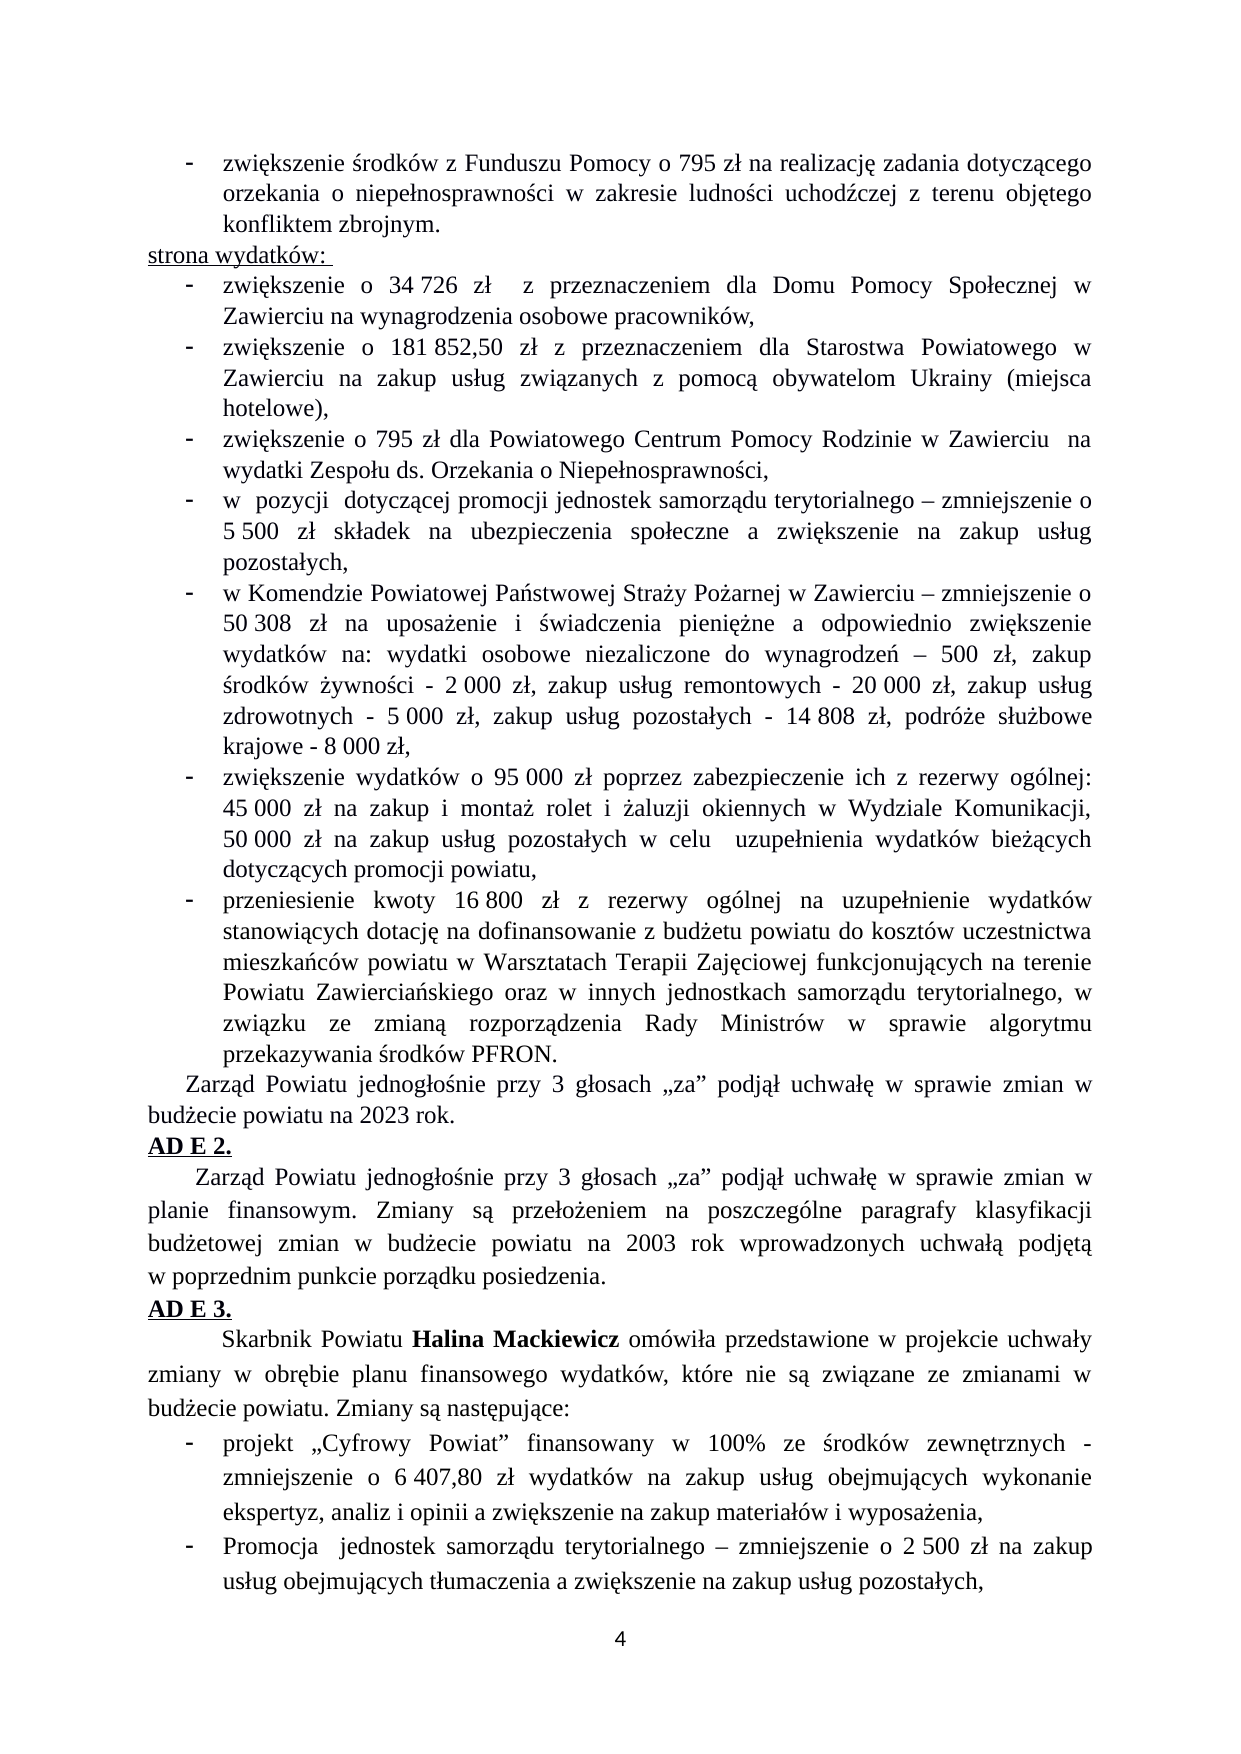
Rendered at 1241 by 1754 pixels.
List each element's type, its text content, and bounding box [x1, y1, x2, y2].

list w Komendzie Powiatowej Państwowej Straży Pożarnej w Zawierciu – zmniejszenie o 50 308 zł na uposażenie i świadczenia pieniężne a odpowiednio zwiększenie wydatków na: wydatki osobowe niezaliczone do wynagrodzeń – 500 zł, zakup środków żywności - 2 000 zł, zakup usług remontowych - 20 000 zł, zakup usług zdrowotnych - 5 000 zł, zakup usług pozostałych - 14 808 zł, podróże służbowe krajowe - 8 000 zł, [185, 578, 1093, 760]
text Zarząd Powiatu jednogłośnie przy 3 głosach „za” podjął uchwałę w sprawie zmian w budżecie powiatu na 2023 rok. [148, 1069, 1093, 1129]
list w pozycji dotyczącej promocji jednostek samorządu terytorialnego – zmniejszenie o 5 500 zł składek na ubezpieczenia społeczne a zwiększenie na zakup usług pozostałych, [185, 486, 1093, 576]
list zwiększenie o 181 852,50 zł z przeznaczeniem dla Starostwa Powiatowego w Zawierciu na zakup usług związanych z pomocą obywatelom Ukrainy (miejsca hotelowe), [185, 332, 1093, 422]
text Skarbnik Powiatu Halina Mackiewicz omówiła przedstawione w projekcie uchwały zmiany w obrębie planu finansowego wydatków, które nie są związane ze zmianami w budżecie powiatu. Zmiany są następujące: [148, 1324, 1093, 1422]
list projekt „Cyfrowy Powiat” finansowany w 100% ze środków zewnętrznych - zmniejszenie o 6 407,80 zł wydatków na zakup usług obejmujących wykonanie ekspertyz, analiz i opinii a zwiększenie na zakup materiałów i wyposażenia, [185, 1428, 1093, 1526]
list zwiększenie o 34 726 zł z przeznaczeniem dla Domu Pomocy Społecznej w Zawierciu na wynagrodzenia osobowe pracowników, [185, 271, 1093, 330]
text AD E 3. [148, 1294, 1093, 1322]
text strona wydatków: [148, 240, 1093, 268]
list zwiększenie o 795 zł dla Powiatowego Centrum Pomocy Rodzinie w Zawierciu na wydatki Zespołu ds. Orzekania o Niepełnosprawności, [185, 424, 1093, 484]
list zwiększenie wydatków o 95 000 zł poprzez zabezpieczenie ich z rezerwy ogólnej: 45 000 zł na zakup i montaż rolet i żaluzji okiennych w Wydziale Komunikacji, 50 000 zł na zakup usług pozostałych w celu uzupełnienia wydatków bieżących dotyczących promocji powiatu, [185, 762, 1093, 883]
list Promocja jednostek samorządu terytorialnego – zmniejszenie o 2 500 zł na zakup usług obejmujących tłumaczenia a zwiększenie na zakup usług pozostałych, [185, 1531, 1093, 1594]
list zwiększenie środków z Funduszu Pomocy o 795 zł na realizację zadania dotyczącego orzekania o niepełnosprawności w zakresie ludności uchodźczej z terenu objętego konfliktem zbrojnym. [185, 148, 1093, 238]
list przeniesienie kwoty 16 800 zł z rezerwy ogólnej na uzupełnienie wydatków stanowiących dotację na dofinansowanie z budżetu powiatu do kosztów uczestnictwa mieszkańców powiatu w Warsztatach Terapii Zajęciowej funkcjonujących na terenie Powiatu Zawierciańskiego oraz w innych jednostkach samorządu terytorialnego, w związku ze zmianą rozporządzenia Rady Ministrów w sprawie algorytmu przekazywania środków PFRON. [185, 885, 1093, 1067]
text Zarząd Powiatu jednogłośnie przy 3 głosach „za” podjął uchwałę w sprawie zmian w planie finansowym. Zmiany są przełożeniem na poszczególne paragrafy klasyfikacji budżetowej zmian w budżecie powiatu na 2003 rok wprowadzonych uchwałą podjętą w poprzednim punkcie porządku posiedzenia. [148, 1162, 1093, 1289]
text AD E 2. [148, 1131, 1093, 1160]
